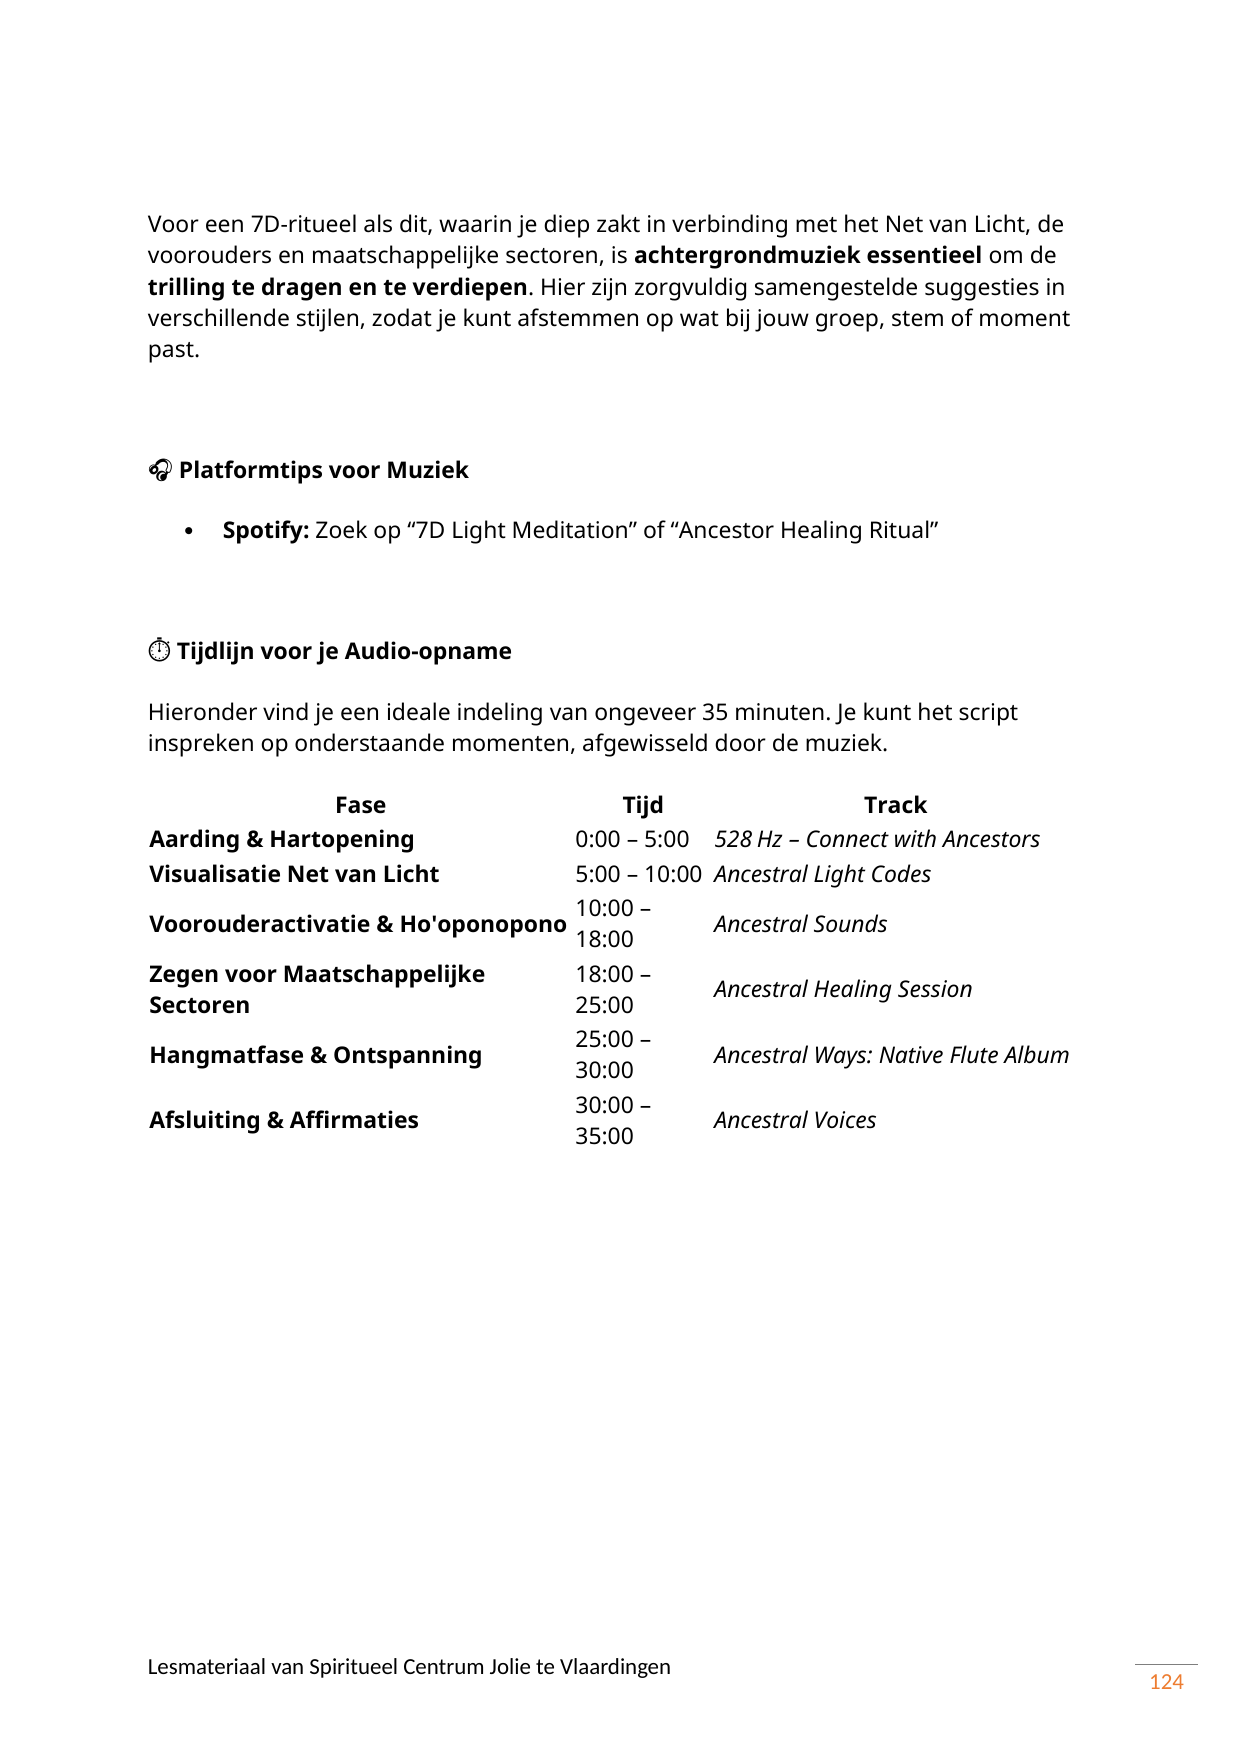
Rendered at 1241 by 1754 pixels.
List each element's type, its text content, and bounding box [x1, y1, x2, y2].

table_cell 5:00 – 10:00 [574, 856, 713, 890]
list Spotify: Zoek op “7D Light Meditation” of “Ancestor Healing Ritual” [185, 514, 1093, 546]
text Hieronder vind je een ideale indeling van ongeveer 35 minuten. Je kunt het script inspreken op onderstaande momenten, afgewisseld door de muziek. [148, 696, 1093, 758]
text ⏱️ Tijdlijn voor je Audio-opname [148, 635, 1093, 666]
table_cell Ancestral Voices [713, 1087, 1078, 1153]
table_cell Hangmatfase & Ontspanning [148, 1022, 573, 1087]
table_cell Ancestral Light Codes [713, 856, 1078, 890]
table_cell 0:00 – 5:00 [574, 822, 713, 856]
table_cell Ancestral Sounds [713, 890, 1078, 956]
table_cell 25:00 – 30:00 [574, 1022, 713, 1087]
table_cell Ancestral Ways: Native Flute Album [713, 1022, 1078, 1087]
text Voor een 7D-ritueel als dit, waarin je diep zakt in verbinding met het Net van Licht, de voorouders en maatschappelijke sectoren, is achtergrondmuziek essentieel om de trilling te dragen en te verdiepen. Hier zijn zorgvuldig samengestelde suggesties in verschillende stijlen, zodat je kunt afstemmen op wat bij jouw groep, stem of moment past. [148, 208, 1093, 364]
table_cell Zegen voor Maatschappelijke Sectoren [148, 956, 573, 1022]
table_header Fase [148, 787, 573, 822]
table_cell 528 Hz – Connect with Ancestors [713, 822, 1078, 856]
table_cell Voorouderactivatie & Ho'oponopono [148, 890, 573, 956]
table_header Tijd [574, 787, 713, 822]
table_cell Visualisatie Net van Licht [148, 856, 573, 890]
table_cell 30:00 – 35:00 [574, 1087, 713, 1153]
table_cell Aarding & Hartopening [148, 822, 573, 856]
text 🎧 Platformtips voor Muziek [148, 454, 1093, 485]
table_cell 10:00 – 18:00 [574, 890, 713, 956]
table_header Track [713, 787, 1078, 822]
table_cell Afsluiting & Affirmaties [148, 1087, 573, 1153]
table_cell 18:00 – 25:00 [574, 956, 713, 1022]
table_cell Ancestral Healing Session [713, 956, 1078, 1022]
